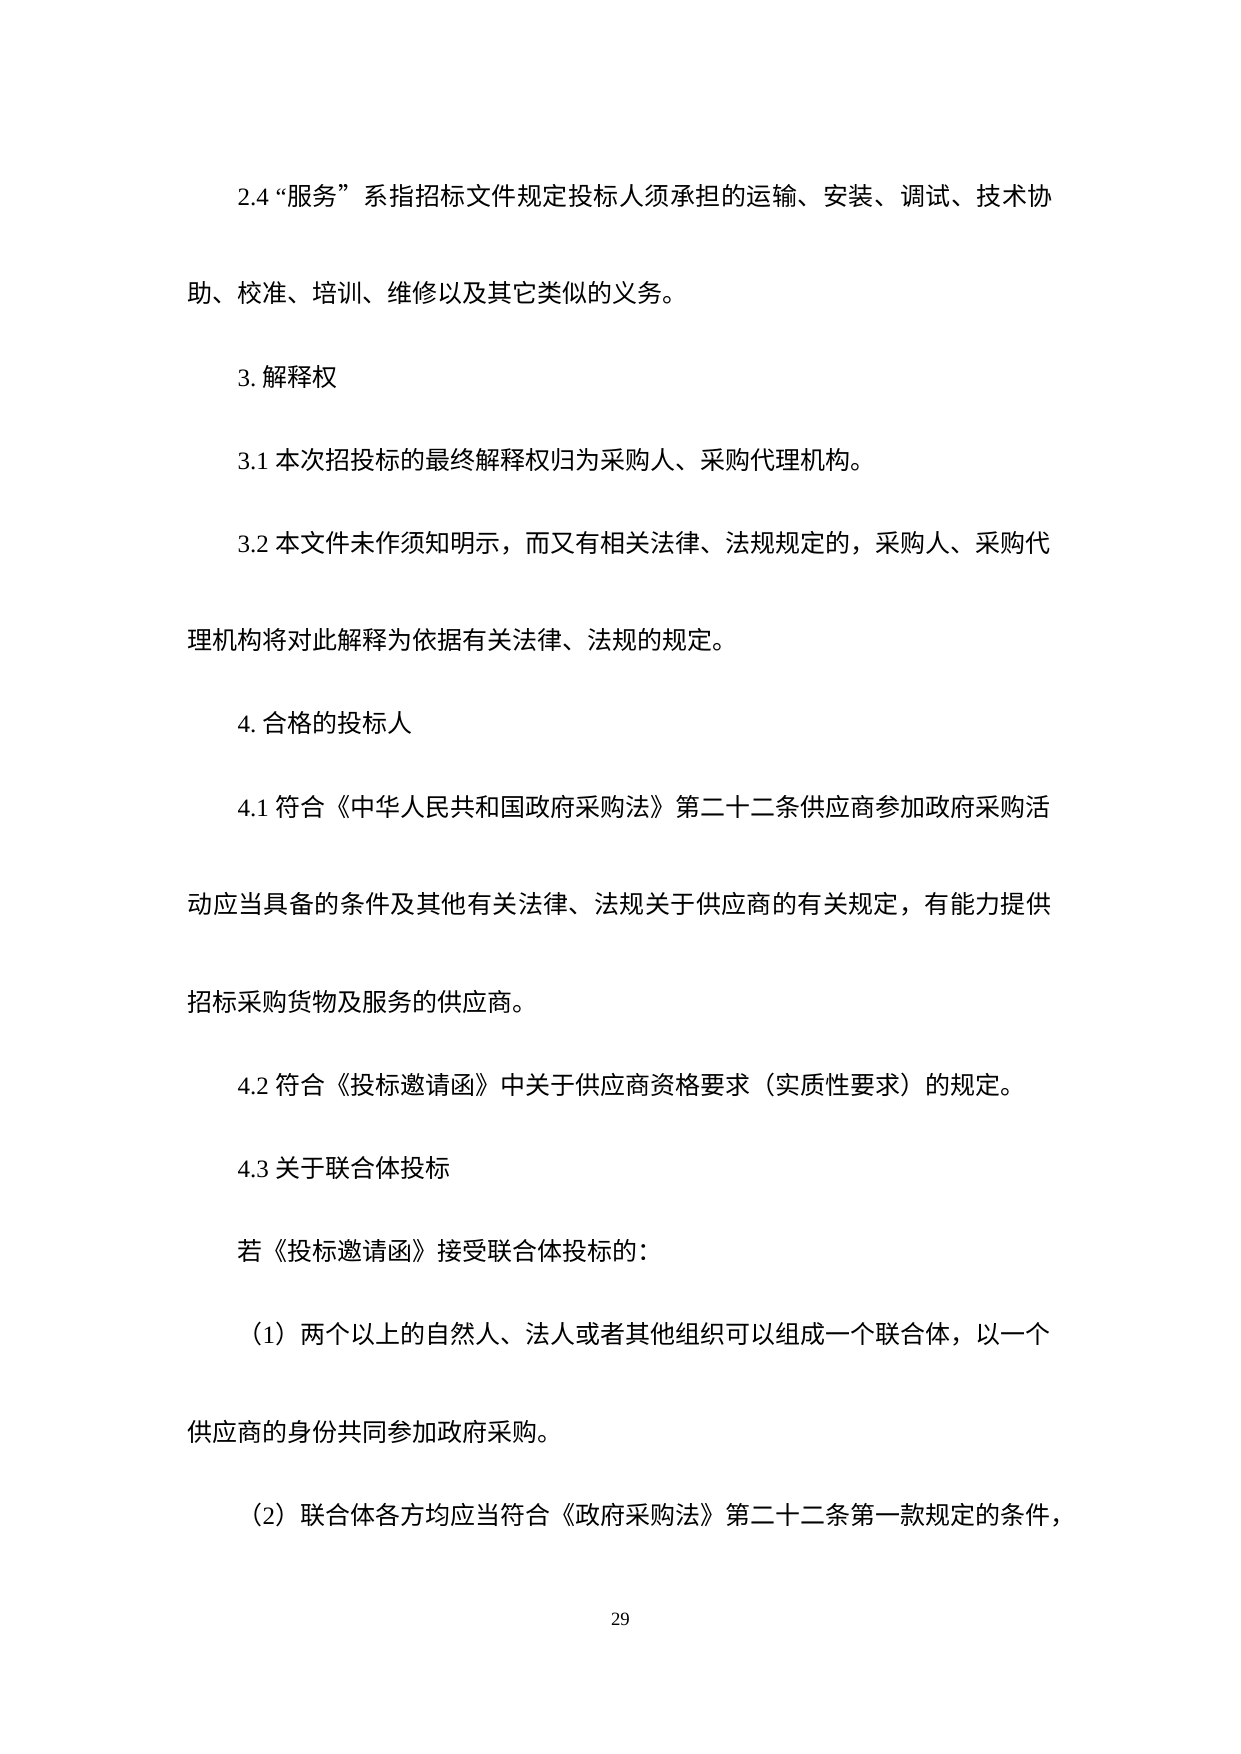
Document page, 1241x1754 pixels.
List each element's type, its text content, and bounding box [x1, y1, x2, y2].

text 3.2 本文件未作须知明示，而又有相关法律、法规规定的，采购人、采购代理机构将对此解释为依据有关法律、法规的规定。 [187, 509, 1053, 671]
text （1）两个以上的自然人、法人或者其他组织可以组成一个联合体，以一个供应商的身份共同参加政府采购。 [187, 1300, 1053, 1463]
text 若《投标邀请函》接受联合体投标的： [187, 1217, 1053, 1282]
text 3. 解释权 [187, 343, 1053, 408]
text 3.1 本次招投标的最终解释权归为采购人、采购代理机构。 [187, 426, 1053, 491]
text 4. 合格的投标人 [187, 689, 1053, 754]
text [187, 1481, 1053, 1546]
text 4.1 符合《中华人民共和国政府采购法》第二十二条供应商参加政府采购活动应当具备的条件及其他有关法律、法规关于供应商的有关规定，有能力提供招标采购货物及服务的供应商。 [187, 773, 1053, 1033]
text 4.3 关于联合体投标 [187, 1134, 1053, 1199]
text 2.4 “服务”系指招标文件规定投标人须承担的运输、安装、调试、技术协助、校准、培训、维修以及其它类似的义务。 [187, 162, 1053, 324]
text 4.2 符合《投标邀请函》中关于供应商资格要求（实质性要求）的规定。 [187, 1051, 1053, 1116]
